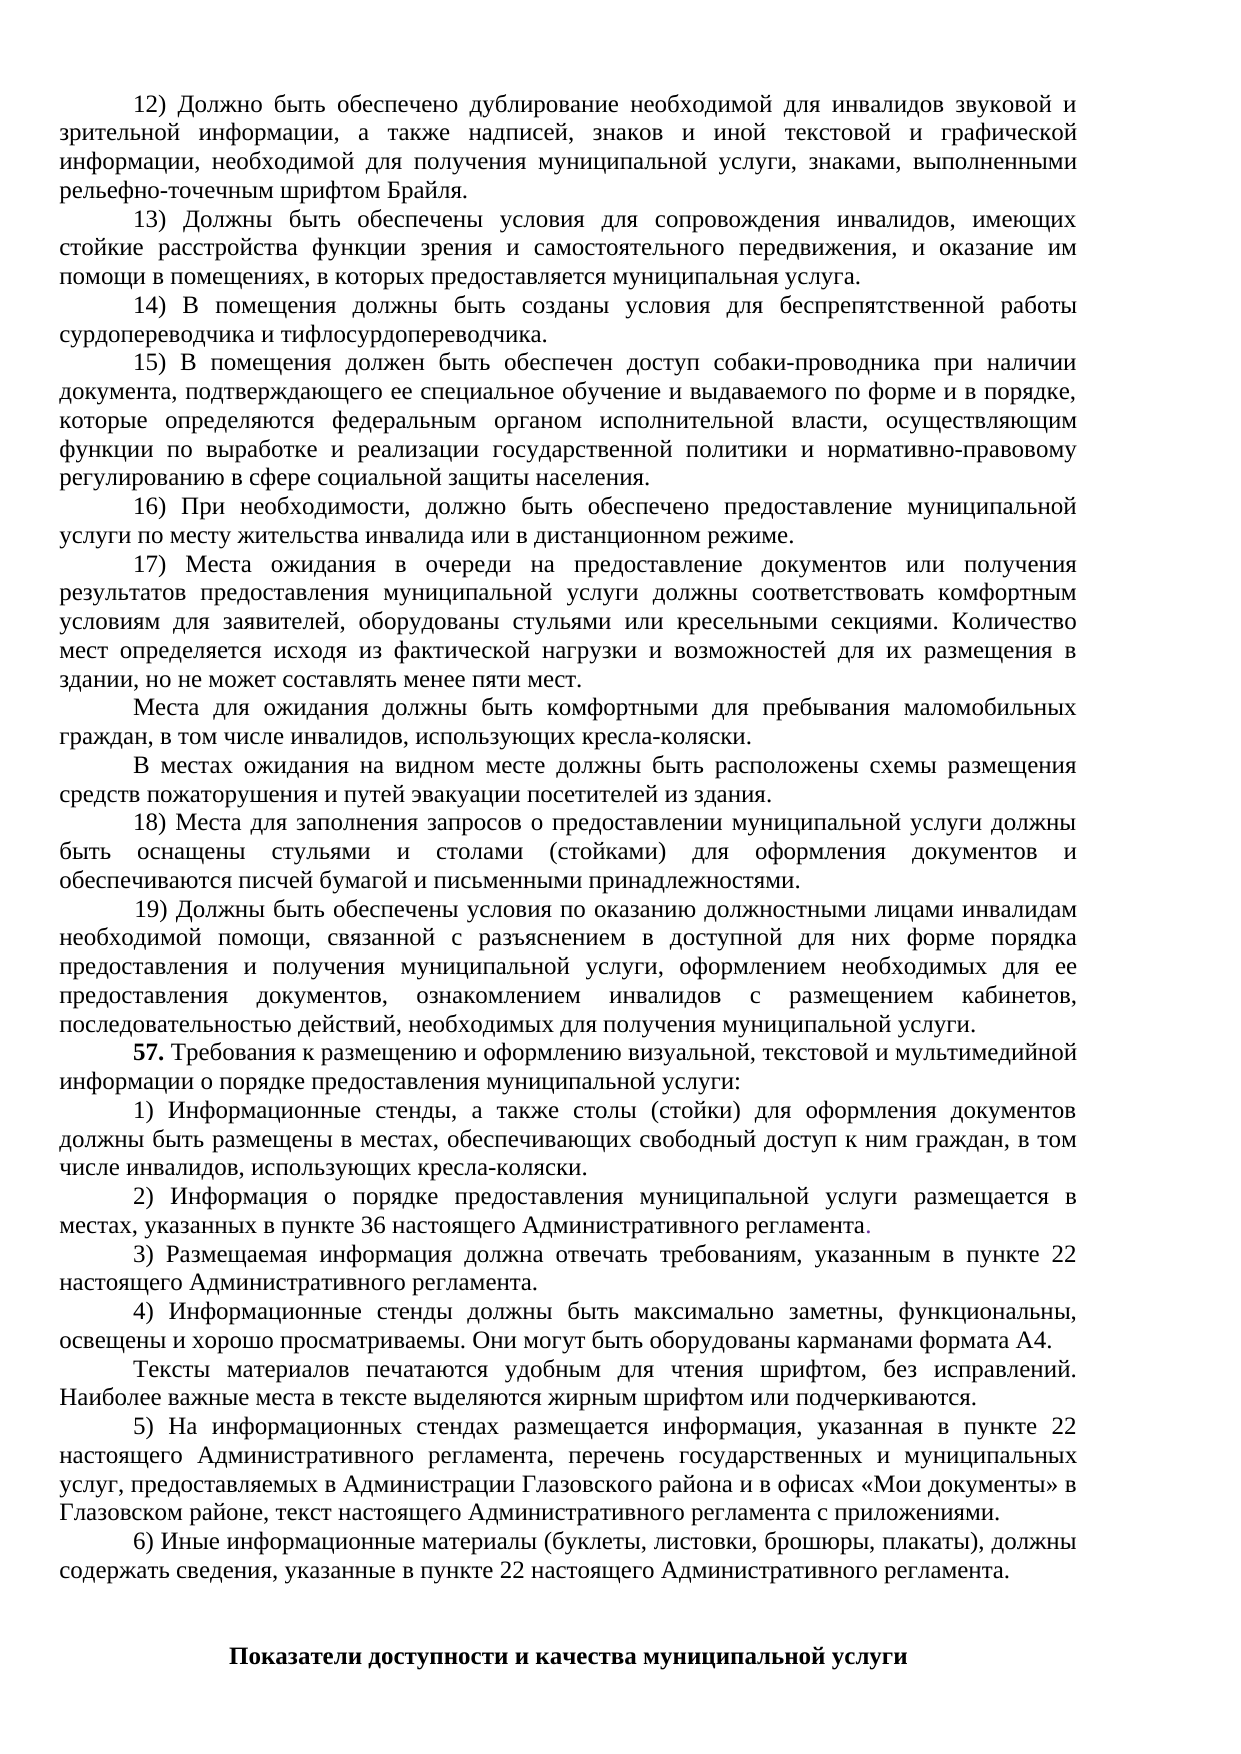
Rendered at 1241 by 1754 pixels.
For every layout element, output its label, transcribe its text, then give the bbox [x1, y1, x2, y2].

text 6) Иные информационные материалы (буклеты, листовки, брошюры, плакаты), должны содержать сведения, указанные в пункте 22 настоящего Административного регламента. [59, 1526, 1078, 1584]
text 57. Требования к размещению и оформлению визуальной, текстовой и мультимедийной информации о порядке предоставления муниципальной услуги: [59, 1037, 1078, 1095]
text Тексты материалов печатаются удобным для чтения шрифтом, без исправлений. Наиболее важные места в тексте выделяются жирным шрифтом или подчеркиваются. [59, 1354, 1078, 1411]
text 18) Места для заполнения запросов о предоставлении муниципальной услуги должны быть оснащены стульями и столами (стойками) для оформления документов и обеспечиваются писчей бумагой и письменными принадлежностями. [59, 807, 1078, 894]
text 16) При необходимости, должно быть обеспечено предоставление муниципальной услуги по месту жительства инвалида или в дистанционном режиме. [59, 491, 1078, 549]
text В местах ожидания на видном месте должны быть расположены схемы размещения средств пожаторушения и путей эвакуации посетителей из здания. [59, 750, 1078, 807]
text Места для ожидания должны быть комфортными для пребывания маломобильных граждан, в том числе инвалидов, использующих кресла-коляски. [59, 692, 1078, 750]
text 5) На информационных стендах размещается информация, указанная в пункте 22 настоящего Административного регламента, перечень государственных и муниципальных услуг, предоставляемых в Администрации Глазовского района и в офисах «Мои документы» в Глазовском районе, текст настоящего Административного регламента с приложениями. [59, 1411, 1078, 1526]
text 14) В помещения должны быть созданы условия для беспрепятственной работы сурдопереводчика и тифлосурдопереводчика. [59, 290, 1078, 347]
text 17) Места ожидания в очереди на предоставление документов или получения результатов предоставления муниципальной услуги должны соответствовать комфортным условиям для заявителей, оборудованы стульями или кресельными секциями. Количество мест определяется исходя из фактической нагрузки и возможностей для их размещения в здании, но не может составлять менее пяти мест. [59, 549, 1078, 692]
text Показатели доступности и качества муниципальной услуги [59, 1641, 1078, 1670]
text 1) Информационные стенды, а также столы (стойки) для оформления документов должны быть размещены в местах, обеспечивающих свободный доступ к ним граждан, в том числе инвалидов, использующих кресла-коляски. [59, 1095, 1078, 1181]
text 12) Должно быть обеспечено дублирование необходимой для инвалидов звуковой и зрительной информации, а также надписей, знаков и иной текстовой и графической информации, необходимой для получения муниципальной услуги, знаками, выполненными рельефно-точечным шрифтом Брайля. [59, 89, 1078, 204]
text 3) Размещаемая информация должна отвечать требованиям, указанным в пункте 22 настоящего Административного регламента. [59, 1239, 1078, 1296]
text 19) Должны быть обеспечены условия по оказанию должностными лицами инвалидам необходимой помощи, связанной с разъяснением в доступной для них форме порядка предоставления и получения муниципальной услуги, оформлением необходимых для ее предоставления документов, ознакомлением инвалидов с размещением кабинетов, последовательностью действий, необходимых для получения муниципальной услуги. [59, 894, 1078, 1037]
text 13) Должны быть обеспечены условия для сопровождения инвалидов, имеющих стойкие расстройства функции зрения и самостоятельного передвижения, и оказание им помощи в помещениях, в которых предоставляется муниципальная услуга. [59, 204, 1078, 290]
text 2) Информация о порядке предоставления муниципальной услуги размещается в местах, указанных в пункте 36 настоящего Административного регламента. [59, 1181, 1078, 1239]
text 4) Информационные стенды должны быть максимально заметны, функциональны, освещены и хорошо просматриваемы. Они могут быть оборудованы карманами формата А4. [59, 1296, 1078, 1354]
text 15) В помещения должен быть обеспечен доступ собаки-проводника при наличии документа, подтверждающего ее специальное обучение и выдаваемого по форме и в порядке, которые определяются федеральным органом исполнительной власти, осуществляющим функции по выработке и реализации государственной политики и нормативно-правовому регулированию в сфере социальной защиты населения. [59, 347, 1078, 491]
